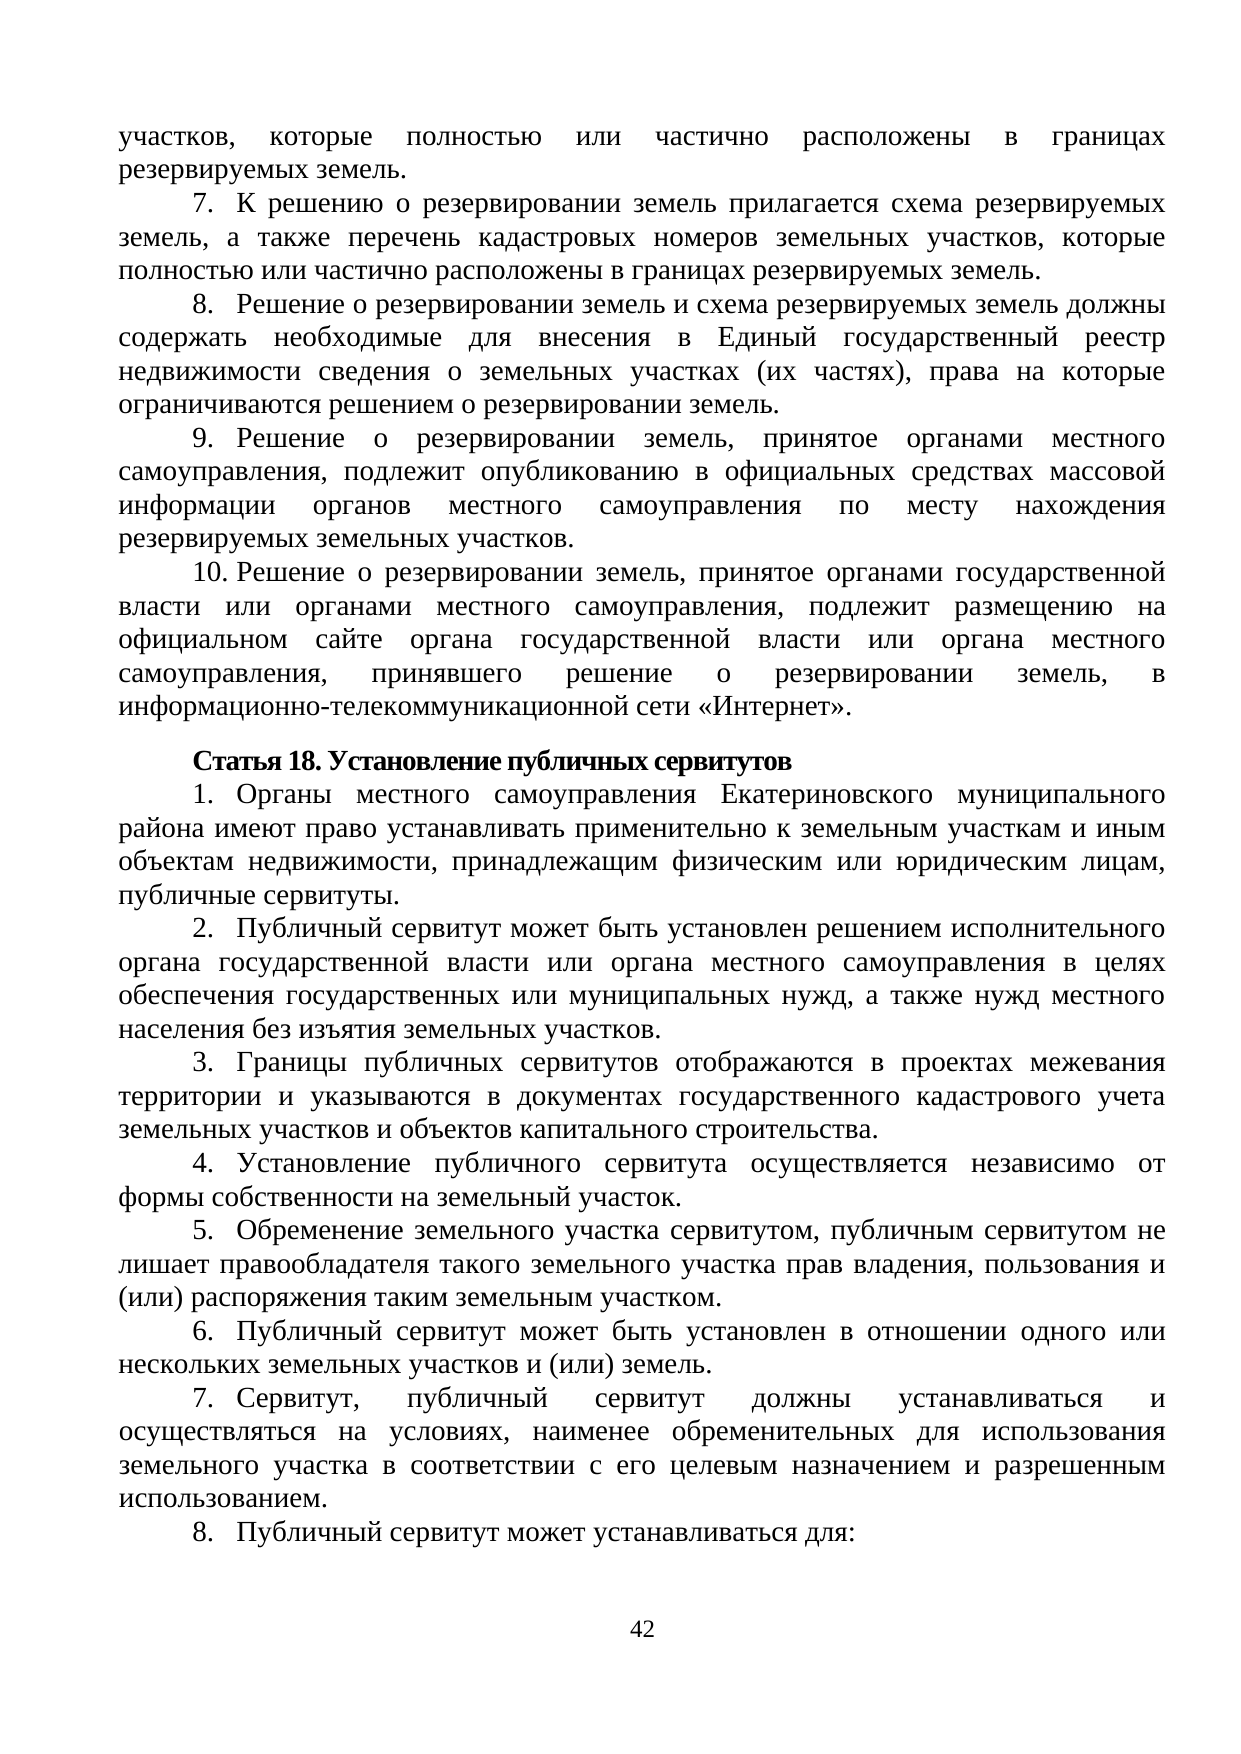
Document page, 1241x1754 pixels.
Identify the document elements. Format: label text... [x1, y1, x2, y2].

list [118, 118, 1167, 185]
list Обременение земельного участка сервитутом, публичным сервитутом не лишает правообладателя такого земельного участка прав владения, пользования и (или) распоряжения таким земельным участком. [118, 1212, 1167, 1313]
list Решение о резервировании земель, принятое органами местного самоуправления, подлежит опубликованию в официальных средствах массовой информации органов местного самоуправления по месту нахождения резервируемых земельных участков. [118, 420, 1167, 554]
list К решению о резервировании земель прилагается схема резервируемых земель, а также перечень кадастровых номеров земельных участков, которые полностью или частично расположены в границах резервируемых земель. [118, 185, 1167, 286]
list Решение о резервировании земель, принятое органами государственной власти или органами местного самоуправления, подлежит размещению на официальном сайте органа государственной власти или органа местного самоуправления, принявшего решение о резервировании земель, в информационно-телекоммуникационной сети «Интернет». [118, 554, 1167, 722]
list Органы местного самоуправления Екатериновского муниципального района имеют право устанавливать применительно к земельным участкам и иным объектам недвижимости, принадлежащим физическим или юридическим лицам, публичные сервитуты. [118, 776, 1167, 910]
list Публичный сервитут может быть установлен решением исполнительного органа государственной власти или органа местного самоуправления в целях обеспечения государственных или муниципальных нужд, а также нужд местного населения без изъятия земельных участков. [118, 910, 1167, 1044]
list Сервитут, публичный сервитут должны устанавливаться и осуществляться на условиях, наименее обременительных для использования земельного участка в соответствии с его целевым назначением и разрешенным использованием. [119, 1380, 1167, 1514]
list Установление публичного сервитута осуществляется независимо от формы собственности на земельный участок. [118, 1145, 1167, 1212]
list Публичный сервитут может устанавливаться для: [118, 1514, 1167, 1548]
list Публичный сервитут может быть установлен в отношении одного или нескольких земельных участков и (или) земель. [118, 1313, 1167, 1380]
list Решение о резервировании земель и схема резервируемых земель должны содержать необходимые для внесения в Единый государственный реестр недвижимости сведения о земельных участках (их частях), права на которые ограничиваются решением о резервировании земель. [118, 286, 1167, 420]
subtitle Статья 18. Установление публичных сервитутов [118, 743, 1167, 776]
list Границы публичных сервитутов отображаются в проектах межевания территории и указываются в документах государственного кадастрового учета земельных участков и объектов капитального строительства. [118, 1044, 1167, 1145]
